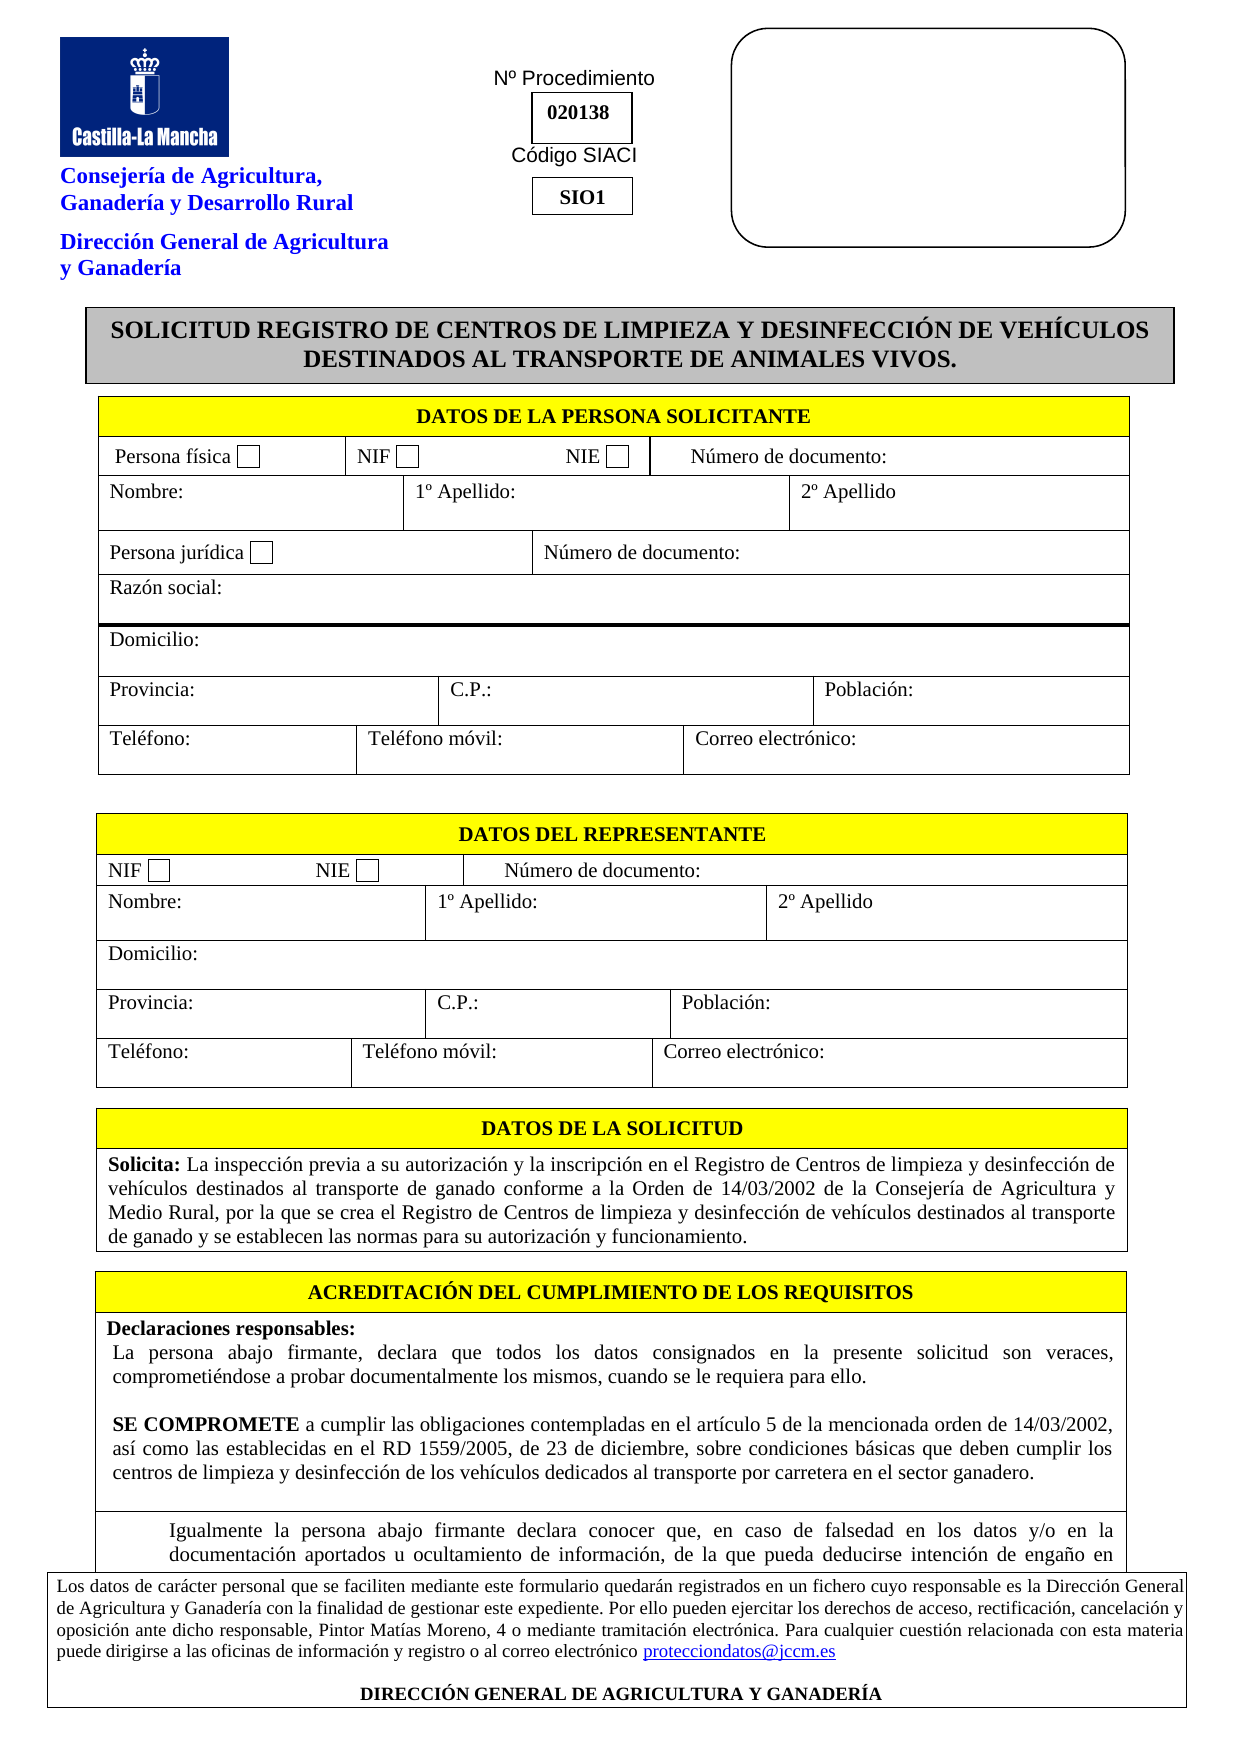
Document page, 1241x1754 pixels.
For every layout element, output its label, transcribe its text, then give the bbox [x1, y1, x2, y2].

table_cell Teléfono: [99, 726, 356, 774]
table_cell Persona física [99, 437, 345, 475]
table_cell C.P.: [439, 677, 813, 725]
table_cell NIF NIE [346, 437, 649, 475]
table_cell Población: [814, 677, 1129, 725]
table_cell Razón social: [99, 575, 1129, 623]
table_cell Domicilio: [97, 941, 1127, 989]
table_cell Teléfono móvil: [357, 726, 683, 774]
table_cell Domicilio: [99, 627, 1129, 676]
table_cell Número de documento: [464, 855, 1127, 885]
table_cell Población: [671, 990, 1127, 1038]
table_header ACREDITACIÓN DEL CUMPLIMIENTO DE LOS REQUISITOS [96, 1272, 1126, 1312]
table_cell C.P.: [426, 990, 670, 1038]
table_cell Nombre: [99, 476, 403, 530]
picture [60, 37, 229, 157]
table_cell Teléfono móvil: [352, 1039, 652, 1087]
table_cell Teléfono: [97, 1039, 351, 1087]
table_cell 2º Apellido [767, 886, 1127, 940]
table_cell Provincia: [97, 990, 425, 1038]
table_cell Correo electrónico: [684, 726, 1129, 774]
table_cell 2º Apellido [790, 476, 1129, 530]
table_header DATOS DE [97, 1109, 1127, 1148]
table_cell Correo electrónico: [653, 1039, 1127, 1087]
table_header DATOS DE LA PERSONA SOLICITANTE [99, 397, 1129, 436]
table_cell 1º Apellido: [426, 886, 766, 940]
table_header DATOS DEL REPRESENTANTE [97, 814, 1127, 854]
table_cell NIF NIE [97, 855, 463, 885]
table_cell Declaraciones responsables: La persona abajo firmante, declara que todos los datos consignados en la presente solicitud son veraces, comprometiéndose a probar documentalmente los mismos, cuando se le requiera para ello. SE COMPROMETE a cumplir las obligaciones contempladas en el artículo 5 de la mencionada orden de 14/03/2002, así como las establecidas en el RD 1559/2005, de 23 de diciembre, sobre condiciones básicas que deben cumplir los centros de limpieza y desinfección de los vehículos dedicados al transporte por carretera en el sector ganadero. [96, 1313, 1126, 1511]
table_cell Solicita: La inspección previa a su autorización y la inscripción en el Registro de Centros de limpieza y desinfección de vehículos destinados al transporte de ganado conforme a de 14/03/2002 de de Agricultura y Medio Rural, por la que se crea el Registro de Centros de limpieza y desinfección de vehículos destinados al transporte de ganado y se establecen las normas para su autorización y funcionamiento. [97, 1149, 1127, 1251]
table_cell Número de documento: [651, 437, 1129, 475]
table_cell Provincia: [99, 677, 438, 725]
table_cell Persona jurídica [99, 531, 532, 573]
table_cell Nombre: [97, 886, 425, 940]
table_cell 1º Apellido: [404, 476, 789, 530]
table_cell Número de documento: [533, 531, 1129, 573]
